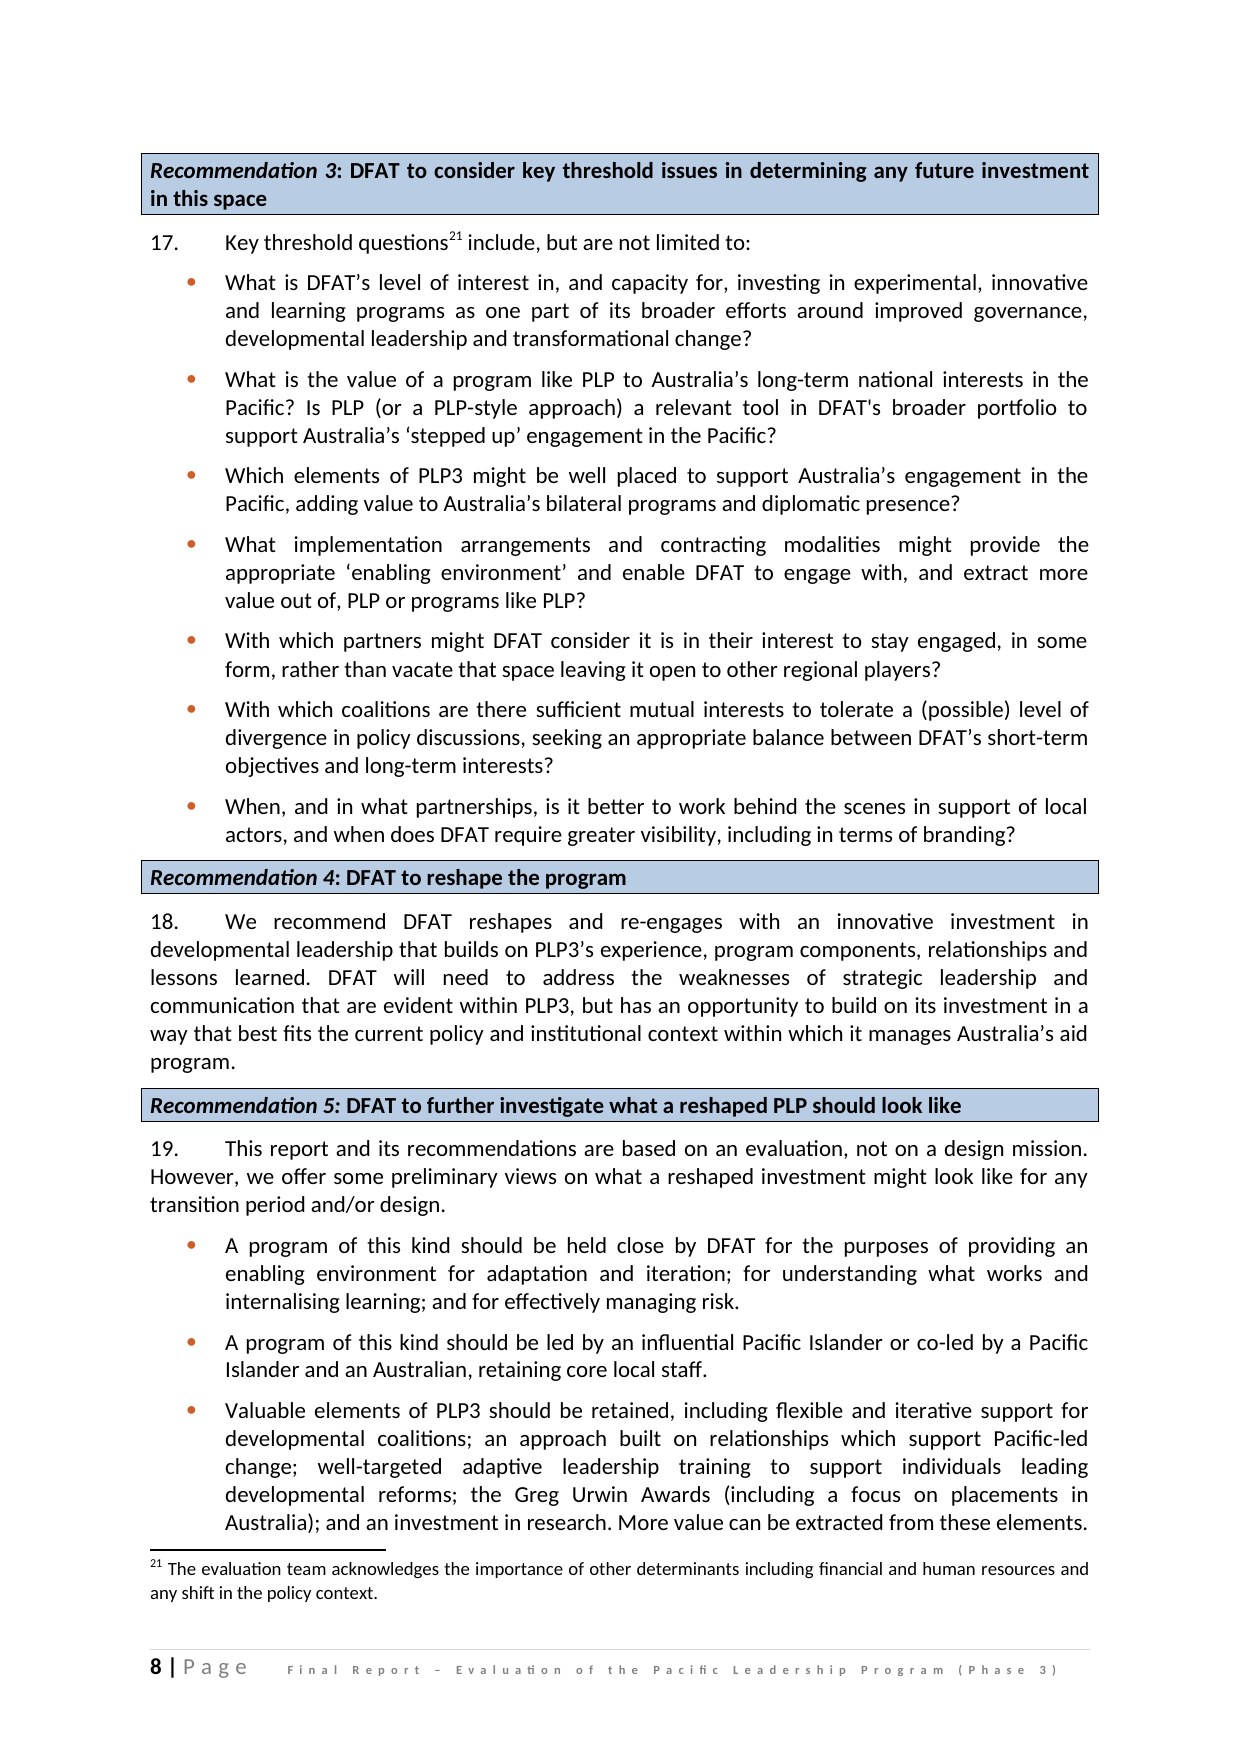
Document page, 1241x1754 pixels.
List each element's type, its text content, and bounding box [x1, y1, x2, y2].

list We recommend DFAT reshapes and re-engages with an innovative investment in developmental leadership that builds on PLP3’s experience, program components, relationships and lessons learned. DFAT will need to address the weaknesses of strategic leadership and communication that are evident within PLP3, but has an opportunity to build on its investment in a way that best fits the current policy and institutional context within which it manages Australia’s aid program. [150, 907, 1090, 1075]
text What implementation arrangements and contracting modalities might provide the appropriate ‘enabling environment’ and enable DFAT to engage with, and extract more value out of, PLP or programs like PLP? [187, 530, 1090, 614]
text What is the value of a program like PLP to Australia’s long-term national interests in the Pacific? Is PLP (or a PLP-style approach) a relevant tool in DFAT's broader portfolio to support Australia’s ‘stepped up’ engagement in the Pacific? [187, 365, 1090, 449]
text With which coalitions are there sufficient mutual interests to tolerate a (possible) level of divergence in policy discussions, seeking an appropriate balance between DFAT’s short-term objectives and long-term interests? [187, 695, 1090, 779]
text What is DFAT’s level of interest in, and capacity for, investing in experimental, innovative and learning programs as one part of its broader efforts around improved governance, developmental leadership and transformational change? [187, 268, 1090, 352]
text A program of this kind should be held close by DFAT for the purposes of providing an enabling environment for adaptation and iteration; for understanding what works and internalising learning; and for effectively managing risk. [187, 1231, 1090, 1315]
text Valuable elements of PLP3 should be retained, including flexible and iterative support for developmental coalitions; an approach built on relationships which support Pacific-led change; well-targeted adaptive leadership training to support individuals leading developmental reforms; the Greg Urwin Awards (including a focus on placements in Australia); and an investment in research. More value can be extracted from these elements. [187, 1396, 1090, 1536]
list Key threshold questions include, but are not limited to: [150, 228, 1090, 256]
text Which elements of PLP3 might be well placed to support Australia’s engagement in the Pacific, adding value to Australia’s bilateral programs and diplomatic presence? [187, 462, 1090, 518]
list Recommendation 5: DFAT to further investigate what a reshaped PLP should look like [142, 1089, 1098, 1121]
list Recommendation 4: DFAT to reshape the program [142, 861, 1098, 893]
text A program of this kind should be led by an influential Pacific Islander or co-led by a Pacific Islander and an Australian, retaining core local staff. [187, 1328, 1090, 1384]
list Recommendation 3: DFAT to consider key threshold issues in determining any future investment in this space [142, 154, 1098, 214]
text With which partners might DFAT consider it is in their interest to stay engaged, in some form, rather than vacate that space leaving it open to other regional players? [187, 627, 1090, 683]
list This report and its recommendations are based on an evaluation, not on a design mission. However, we offer some preliminary views on what a reshaped investment might look like for any transition period and/or design. [150, 1134, 1090, 1218]
text When, and in what partnerships, is it better to work behind the scenes in support of local actors, and when does DFAT require greater visibility, including in terms of branding? [187, 792, 1090, 848]
